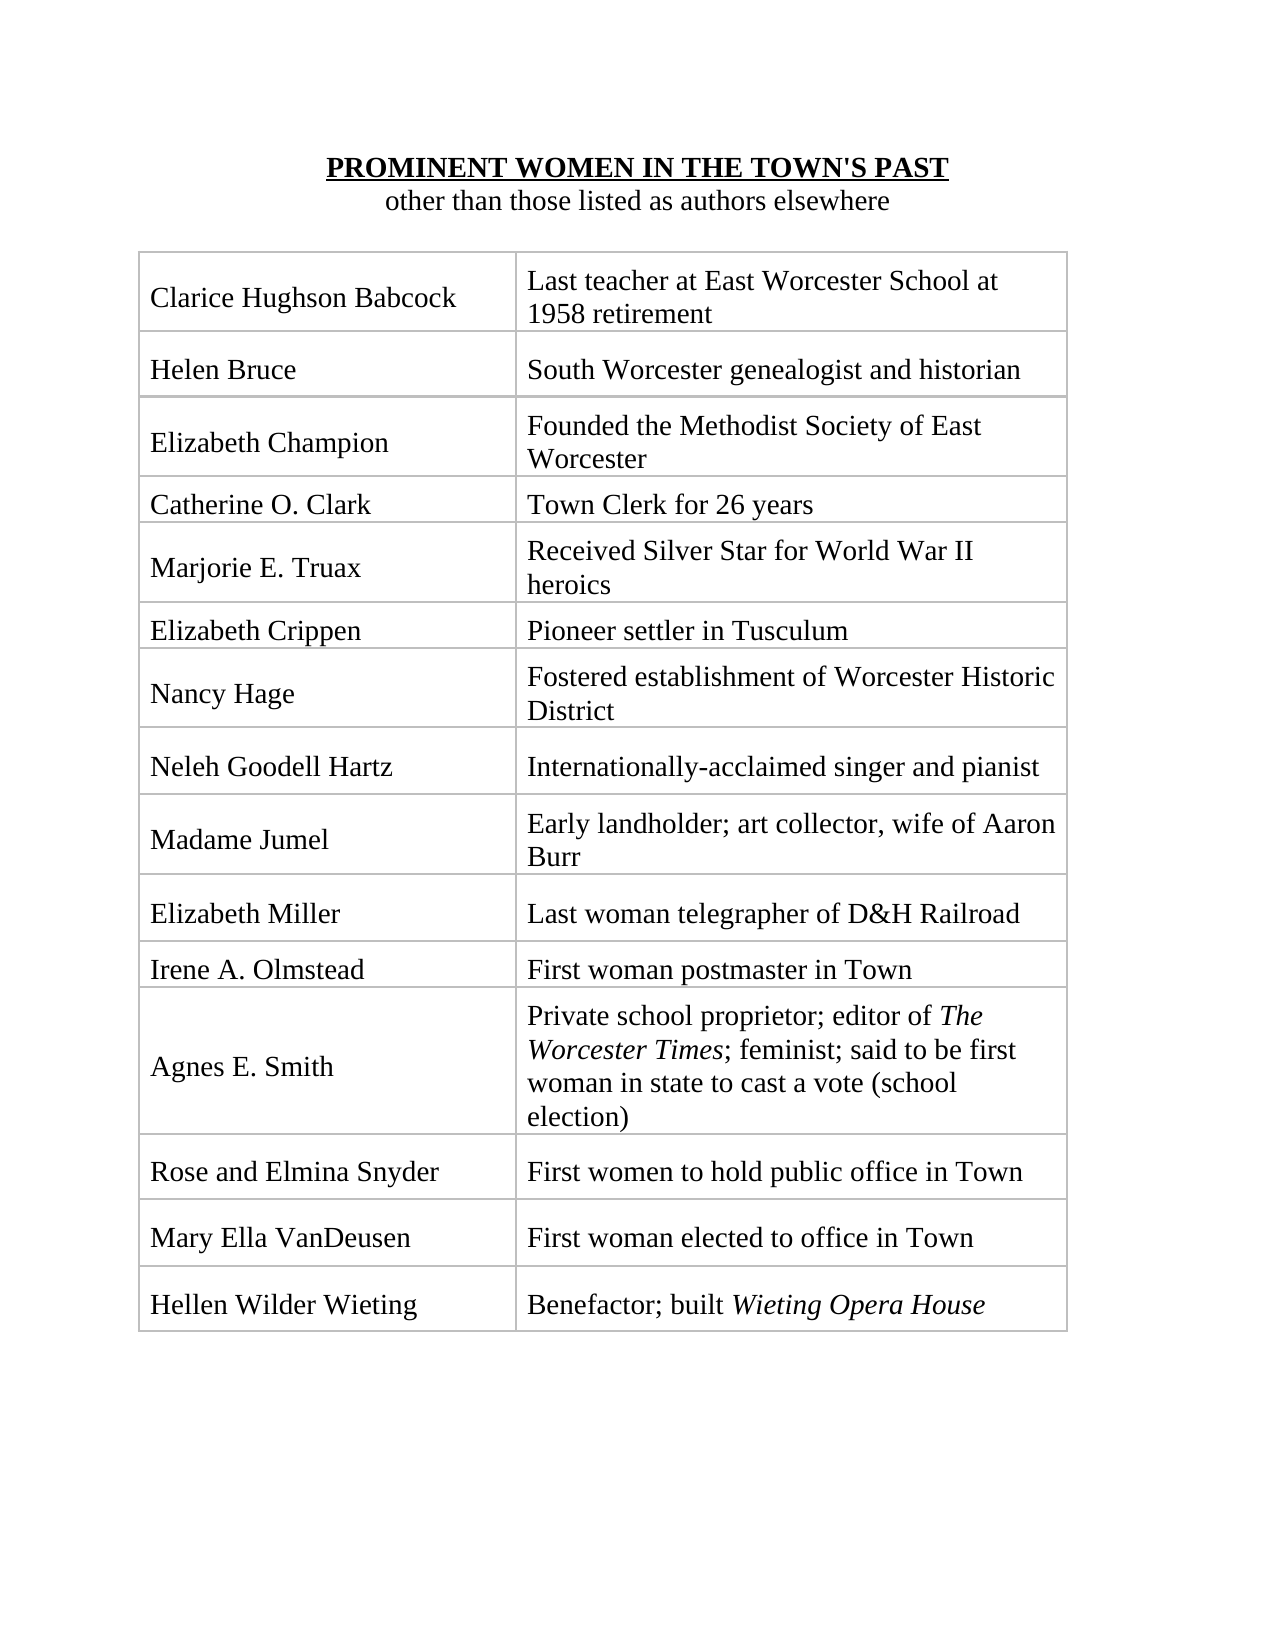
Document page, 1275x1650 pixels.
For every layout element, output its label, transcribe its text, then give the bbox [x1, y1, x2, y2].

table_cell Early landholder; art collector, wife of Aaron Burr [517, 795, 1066, 873]
table_header Clarice Hughson Babcock [140, 253, 515, 330]
table_cell Helen Bruce [140, 332, 515, 395]
table_cell Catherine O. Clark [140, 477, 515, 521]
text PROMINENT WOMEN IN THE TOWN'S PAST [150, 150, 1125, 183]
table_cell Last woman telegrapher of D&H Railroad [517, 875, 1066, 940]
table_cell Marjorie E. Truax [140, 523, 515, 601]
table_cell Elizabeth Miller [140, 875, 515, 940]
table_cell Nancy Hage [140, 649, 515, 726]
table_cell Rose and Elmina Snyder [140, 1135, 515, 1198]
table_cell Received Silver Star for World War II heroics [517, 523, 1066, 601]
table_cell Private school proprietor; editor of The Worcester Times; feminist; said to be first woman in state to cast a vote (school election) [517, 988, 1066, 1132]
table_cell Neleh Goodell Hartz [140, 728, 515, 793]
table_header Last teacher at East Worcester School at 1958 retirement [517, 253, 1066, 330]
table_cell Mary Ella VanDeusen [140, 1200, 515, 1265]
table_cell Fostered establishment of Worcester Historic District [517, 649, 1066, 726]
table_cell Agnes E. Smith [140, 988, 515, 1132]
table_cell First women to hold public office in Town [517, 1135, 1066, 1198]
table_cell South Worcester genealogist and historian [517, 332, 1066, 395]
table_cell Elizabeth Crippen [140, 603, 515, 647]
table_cell First woman elected to office in Town [517, 1200, 1066, 1265]
text other than those listed as authors elsewhere [150, 183, 1125, 217]
table_cell First woman postmaster in Town [517, 942, 1066, 986]
table_cell Madame Jumel [140, 795, 515, 873]
table_cell Elizabeth Champion [140, 398, 515, 475]
table_cell Town Clerk for 26 years [517, 477, 1066, 521]
table_cell Founded the Methodist Society of East Worcester [517, 398, 1066, 475]
table_cell Benefactor; built Wieting Opera House [517, 1267, 1066, 1330]
table_cell Hellen Wilder Wieting [140, 1267, 515, 1330]
table_cell Irene A. Olmstead [140, 942, 515, 986]
table_cell Pioneer settler in Tusculum [517, 603, 1066, 647]
table_cell Internationally-acclaimed singer and pianist [517, 728, 1066, 793]
